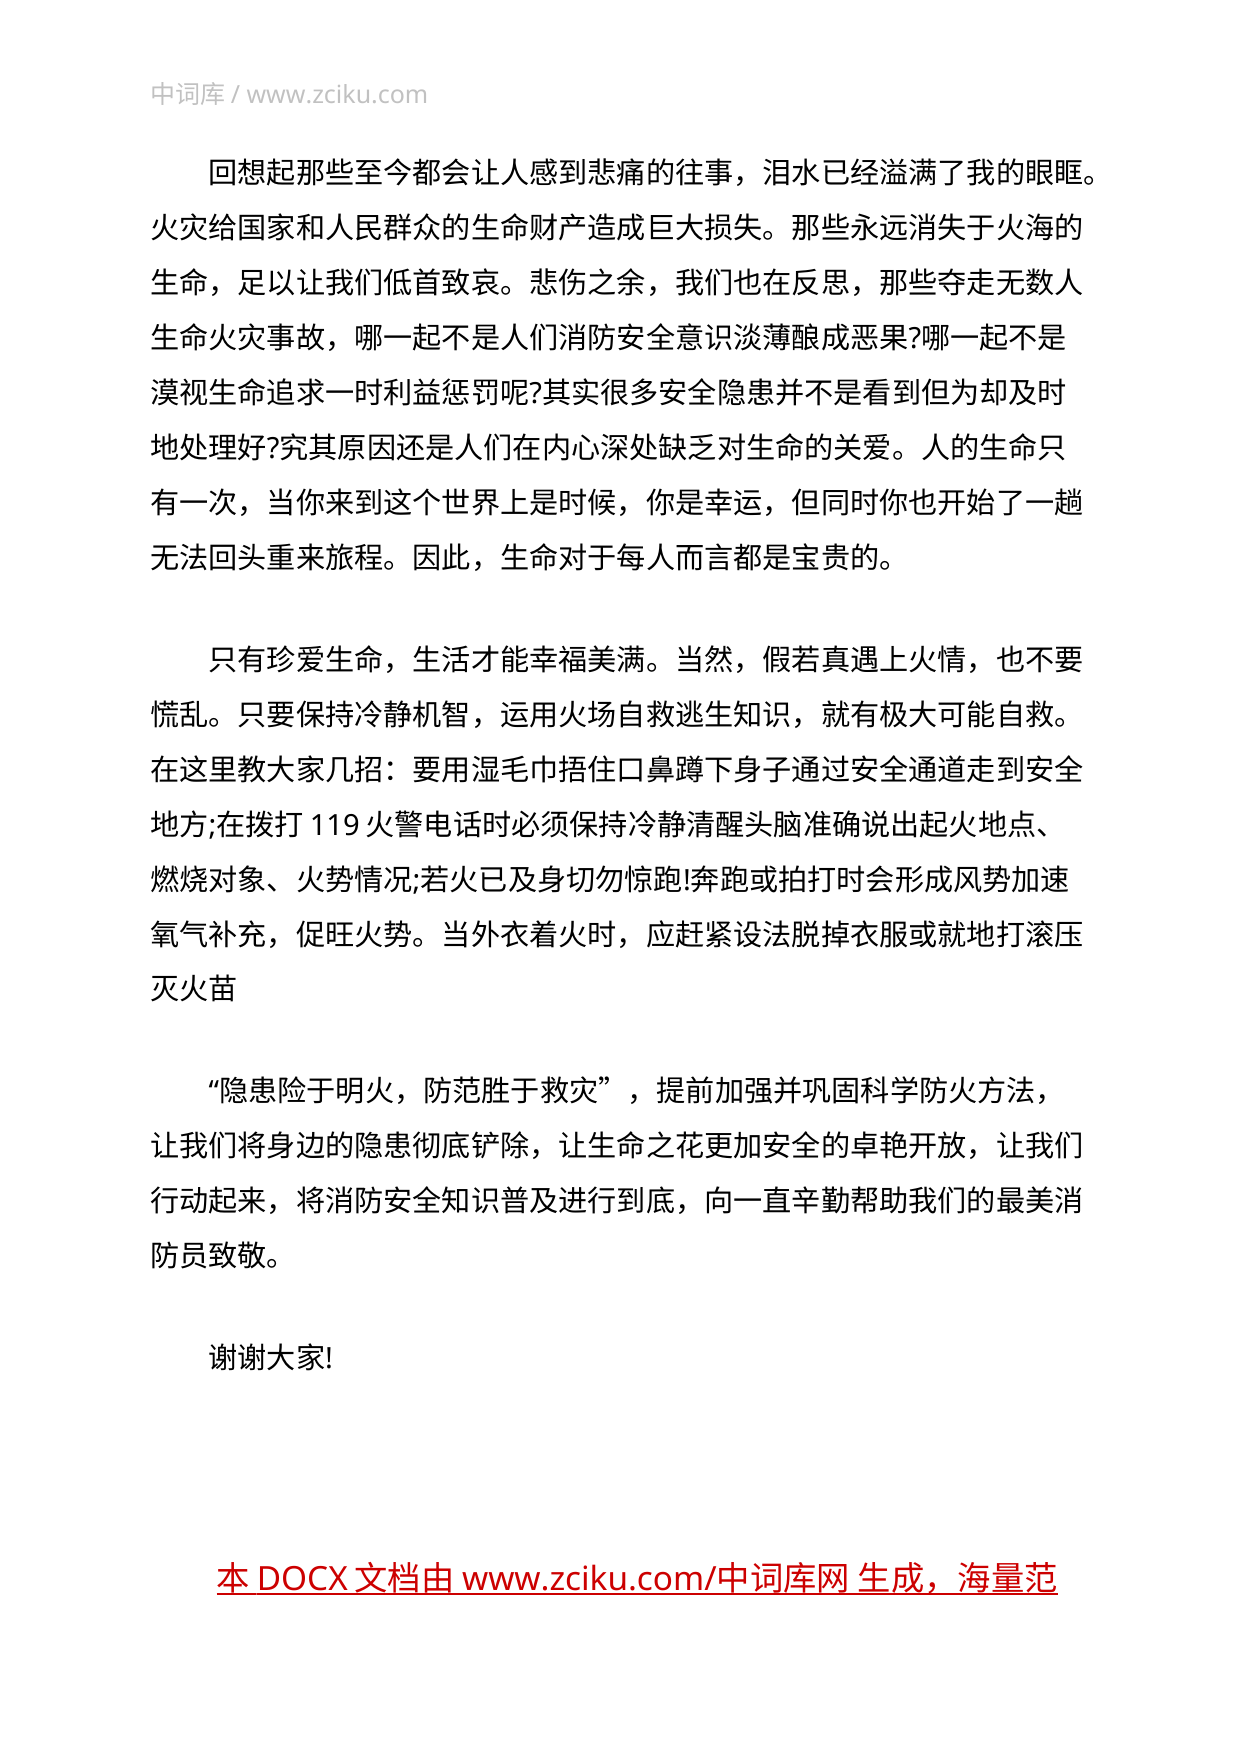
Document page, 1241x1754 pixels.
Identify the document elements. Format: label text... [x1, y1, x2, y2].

text 只有珍爱生命，生活才能幸福美满。当然，假若真遇上火情，也不要慌乱。只要保持冷静机智，运用火场自救逃生知识，就有极大可能自救。在这里教大家几招：要用湿毛巾捂住口鼻蹲下身子通过安全通道走到安全地方;在拨打119火警电话时必须保持冷静清醒头脑准确说出起火地点、燃烧对象、火势情况;若火已及身切勿惊跑!奔跑或拍打时会形成风势加速氧气补充，促旺火势。当外衣着火时，应赶紧设法脱掉衣服或就地打滚压灭火苗 [150, 636, 1090, 1008]
text 谢谢大家! [150, 1334, 1090, 1377]
text 回想起那些至今都会让人感到悲痛的往事，泪水已经溢满了我的眼眶。火灾给国家和人民群众的生命财产造成巨大损失。那些永远消失于火海的生命，足以让我们低首致哀。悲伤之余，我们也在反思，那些夺走无数人生命火灾事故，哪一起不是人们消防安全意识淡薄酿成恶果?哪一起不是漠视生命追求一时利益惩罚呢?其实很多安全隐患并不是看到但为却及时地处理好?究其原因还是人们在内心深处缺乏对生命的关爱。人的生命只有一次，当你来到这个世界上是时候，你是幸运，但同时你也开始了一趟无法回头重来旅程。因此，生命对于每人而言都是宝贵的。 [150, 150, 1090, 577]
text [150, 1552, 1090, 1600]
text “隐患险于明火，防范胜于救灾”，提前加强并巩固科学防火方法，让我们将身边的隐患彻底铲除，让生命之花更加安全的卓艳开放，让我们行动起来，将消防安全知识普及进行到底，向一直辛勤帮助我们的最美消防员致敬。 [150, 1068, 1090, 1275]
